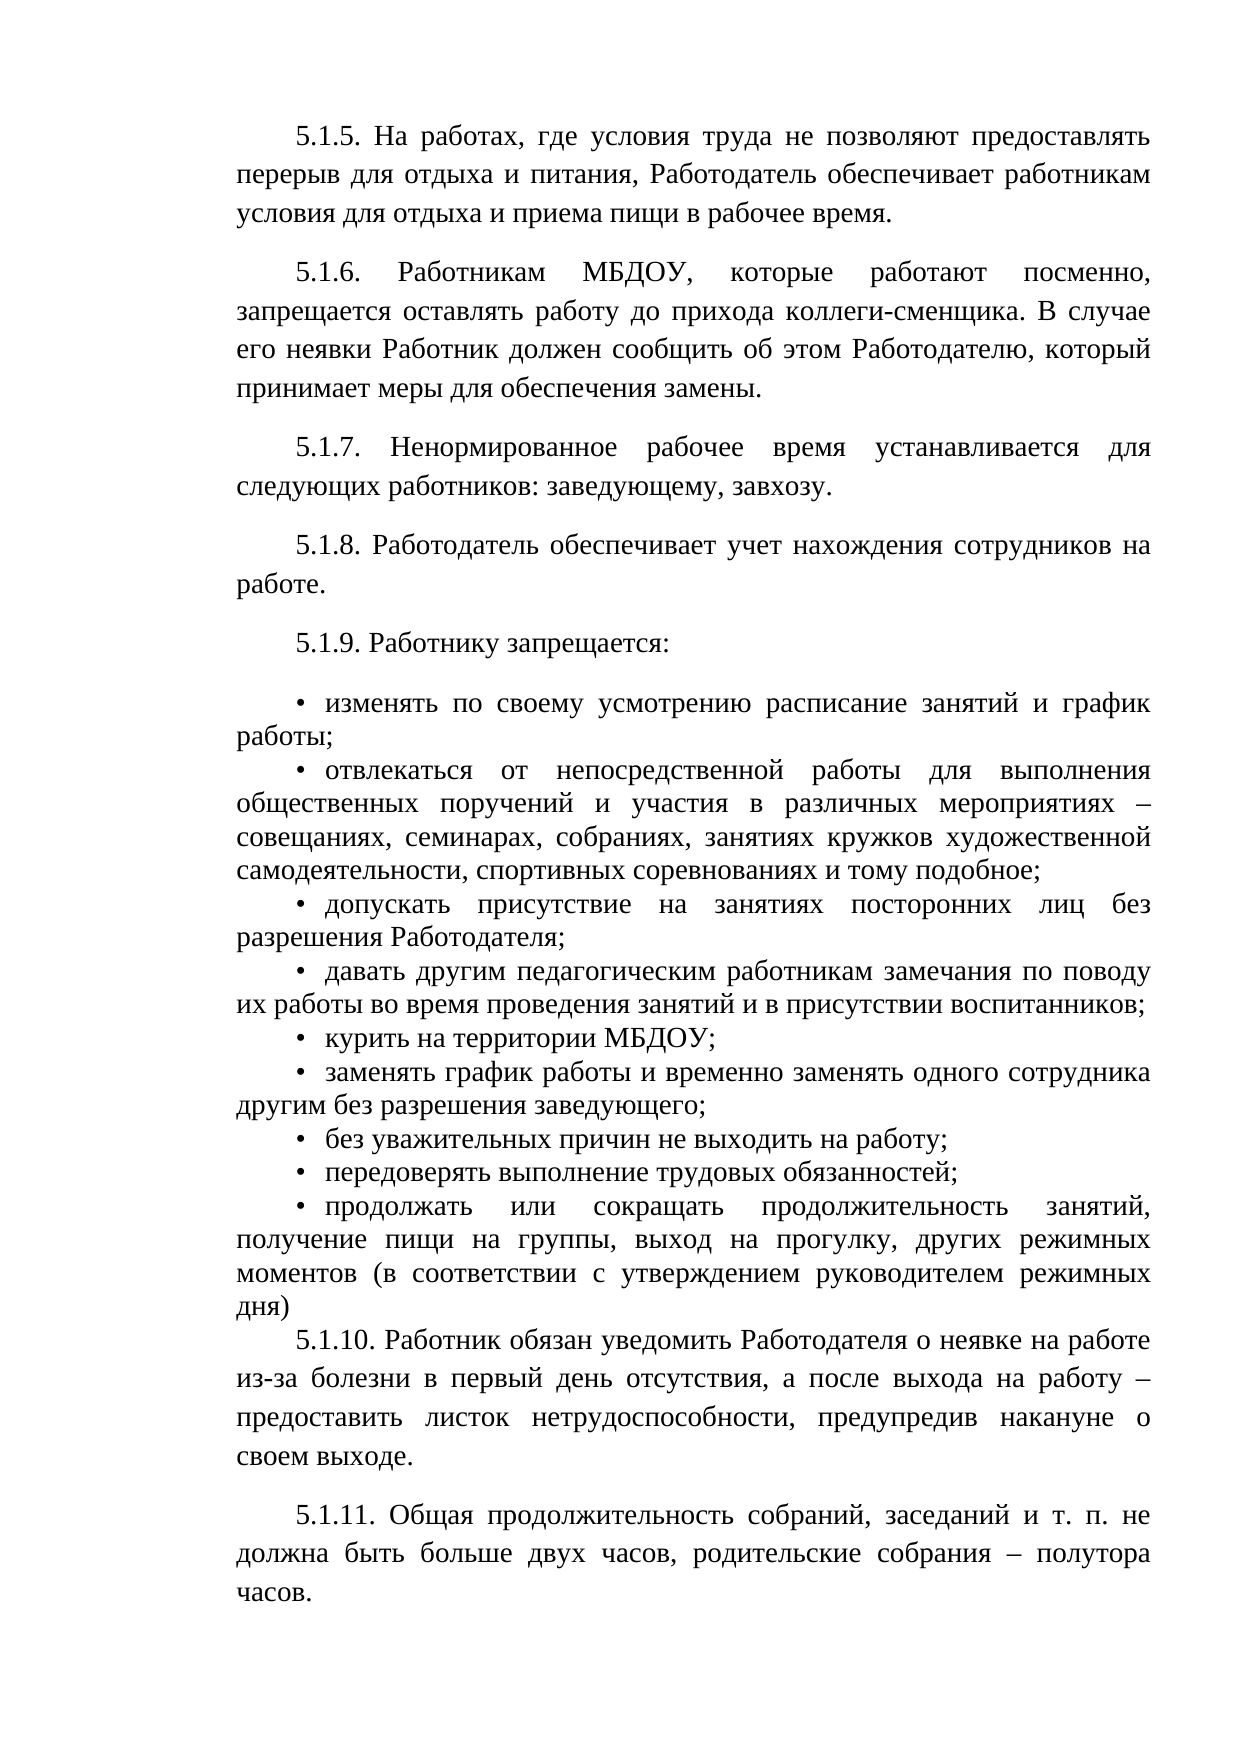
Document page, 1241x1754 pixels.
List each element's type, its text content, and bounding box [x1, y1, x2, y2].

text 5.1.7. Ненормированное рабочее время устанавливается для следующих работников: заведующему, завхозу. [236, 429, 1152, 502]
list давать другим педагогическим работникам замечания по поводу их работы во время проведения занятий и в присутствии воспитанников; [236, 953, 1152, 1020]
list курить на территории МБДОУ; [236, 1020, 1152, 1054]
text 5.1.5. На работах, где условия труда не позволяют предоставлять перерыв для отдыха и питания, Работодатель обеспечивает работникам условия для отдыха и приема пищи в рабочее время. [236, 118, 1152, 229]
text 5.1.9. Работнику запрещается: [236, 625, 1152, 659]
list отвлекаться от непосредственной работы для выполнения общественных поручений и участия в различных мероприятиях – совещаниях, семинарах, собраниях, занятиях кружков художественной самодеятельности, спортивных соревнованиях и тому подобное; [236, 752, 1152, 886]
text 5.1.8. Работодатель обеспечивает учет нахождения сотрудников на работе. [236, 527, 1152, 599]
text 5.1.6. Работникам МБДОУ, которые работают посменно, запрещается оставлять работу до прихода коллеги-сменщика. В случае его неявки Работник должен сообщить об этом Работодателю, который принимает меры для обеспечения замены. [236, 254, 1152, 404]
list изменять по своему усмотрению расписание занятий и график работы; [236, 685, 1152, 752]
list продолжать или сокращать продолжительность занятий, получение пищи на группы, выход на прогулку, других режимных моментов (в соответствии с утверждением руководителем режимных дня) [236, 1188, 1152, 1322]
list без уважительных причин не выходить на работу; [236, 1121, 1152, 1154]
text 5.1.11. Общая продолжительность собраний, заседаний и т. п. не должна быть больше двух часов, родительские собрания – полутора часов. [236, 1497, 1152, 1608]
list передоверять выполнение трудовых обязанностей; [236, 1154, 1152, 1188]
list заменять график работы и временно заменять одного сотрудника другим без разрешения заведующего; [236, 1054, 1152, 1121]
text 5.1.10. Работник обязан уведомить Работодателя о неявке на работе из-за болезни в первый день отсутствия, а после выхода на работу – предоставить листок нетрудоспособности, предупредив накануне о своем выходе. [236, 1322, 1152, 1471]
list допускать присутствие на занятиях посторонних лиц без разрешения Работодателя; [236, 886, 1152, 953]
